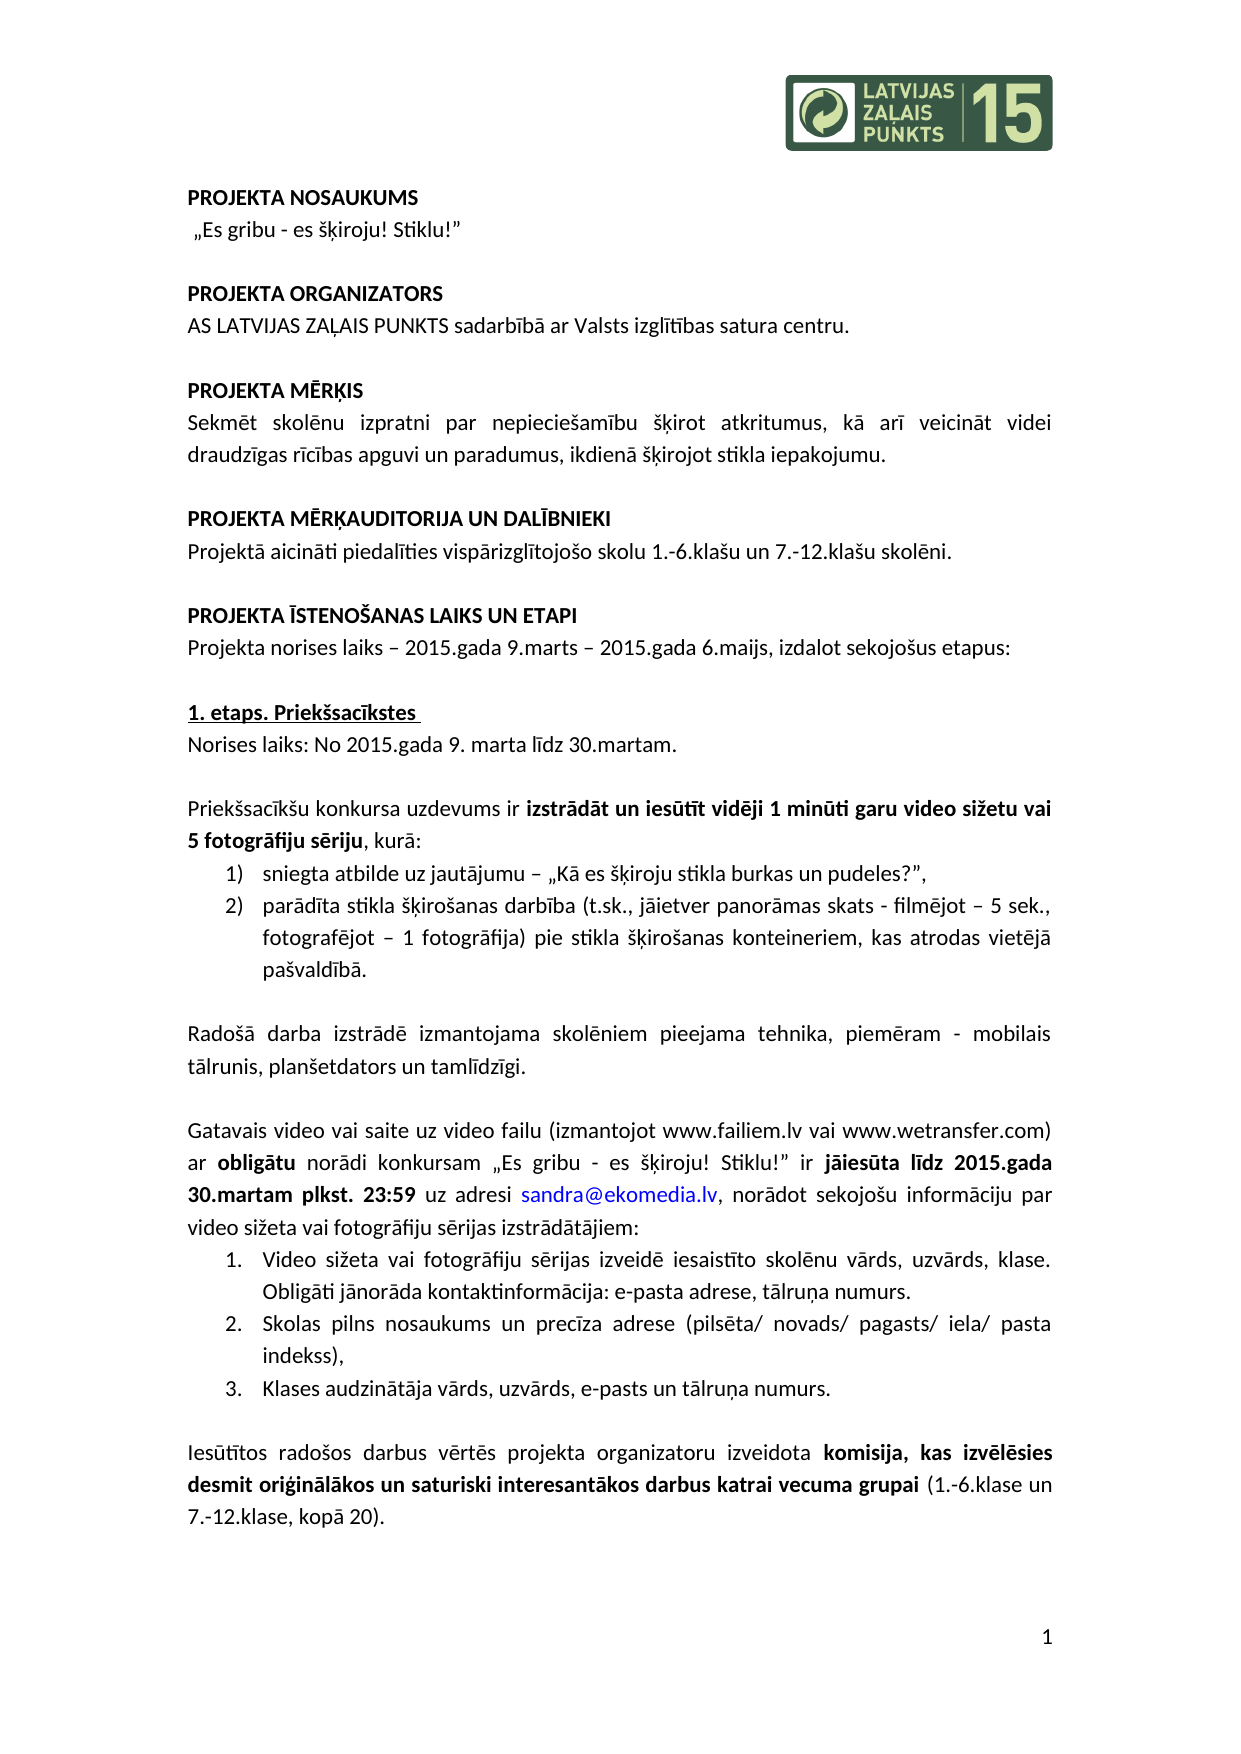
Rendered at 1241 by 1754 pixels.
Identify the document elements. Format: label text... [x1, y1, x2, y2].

text PROJEKTA ORGANIZATORS [187, 279, 1053, 307]
text Sekmēt skolēnu izpratni par nepieciešamību šķirot atkritumus, kā arī veicināt videi draudzīgas rīcības apguvi un paradumus, ikdienā šķirojot stikla iepakojumu. [187, 408, 1053, 468]
text PROJEKTA ĪSTENOŠANAS LAIKS UN ETAPI [187, 601, 1053, 629]
text 1. etaps. Priekšsacīkstes [187, 698, 1053, 726]
text PROJEKTA MĒRĶAUDITORIJA UN DALĪBNIEKI [187, 504, 1053, 533]
text Norises laiks: No 2015.gada 9. marta līdz 30.martam. [187, 730, 1053, 758]
text PROJEKTA NOSAUKUMS [187, 183, 1053, 211]
text Radošā darba izstrādē izmantojama skolēniem pieejama tehnika, piemēram - mobilais tālrunis, planšetdators un tamlīdzīgi. [187, 1019, 1053, 1080]
list Video sižeta vai fotogrāfiju sērijas izveidē iesaistīto skolēnu vārds, uzvārds, klase. Obligāti jānorāda kontaktinformācija: e-pasta adrese, tālruņa numurs. [225, 1245, 1053, 1305]
text „Es gribu - es šķiroju! Stiklu!” [187, 215, 1053, 243]
list parādīta stikla šķirošanas darbība (t.sk., jāietver panorāmas skats - filmējot – 5 sek., fotografējot – 1 fotogrāfija) pie stikla šķirošanas konteineriem, kas atrodas vietējā pašvaldībā. [225, 891, 1053, 983]
text Iesūtītos radošos darbus vērtēs projekta organizatoru izveidota komisija, kas izvēlēsies desmit oriģinālākos un saturiski interesantākos darbus katrai vecuma grupai (1.-6.klase un 7.-12.klase, kopā 20). [187, 1438, 1053, 1530]
text AS LATVIJAS ZAĻAIS PUNKTS sadarbībā ar Valsts izglītības satura centru. [187, 311, 1053, 339]
list Skolas pilns nosaukums un precīza adrese (pilsēta/ novads/ pagasts/ iela/ pasta indekss), [225, 1309, 1053, 1369]
text Projektā aicināti piedalīties vispārizglītojošo skolu 1.-6.klašu un 7.-12.klašu skolēni. [187, 537, 1053, 565]
list Klases audzinātāja vārds, uzvārds, e-pasts un tālruņa numurs. [225, 1374, 1053, 1402]
picture [785, 75, 1053, 151]
list sniegta atbilde uz jautājumu – „Kā es šķiroju stikla burkas un pudeles?”, [225, 859, 1053, 887]
text Projekta norises laiks – 2015.gada 9.marts – 2015.gada 6.maijs, izdalot sekojošus etapus: [187, 633, 1053, 661]
text Gatavais video vai saite uz video failu (izmantojot www.failiem.lv vai www.wetransfer.com) ar obligātu norādi konkursam „Es gribu - es šķiroju! Stiklu!” ir jāiesūta līdz 2015.gada 30.martam plkst. 23:59 uz adresi sandra@ekomedia.lv, norādot sekojošu informāciju par video sižeta vai fotogrāfiju sērijas izstrādātājiem: [187, 1116, 1053, 1241]
text Priekšsacīkšu konkursa uzdevums ir izstrādāt un iesūtīt vidēji 1 minūti garu video sižetu vai 5 fotogrāfiju sēriju, kurā: [187, 794, 1053, 854]
text PROJEKTA MĒRĶIS [187, 376, 1053, 404]
